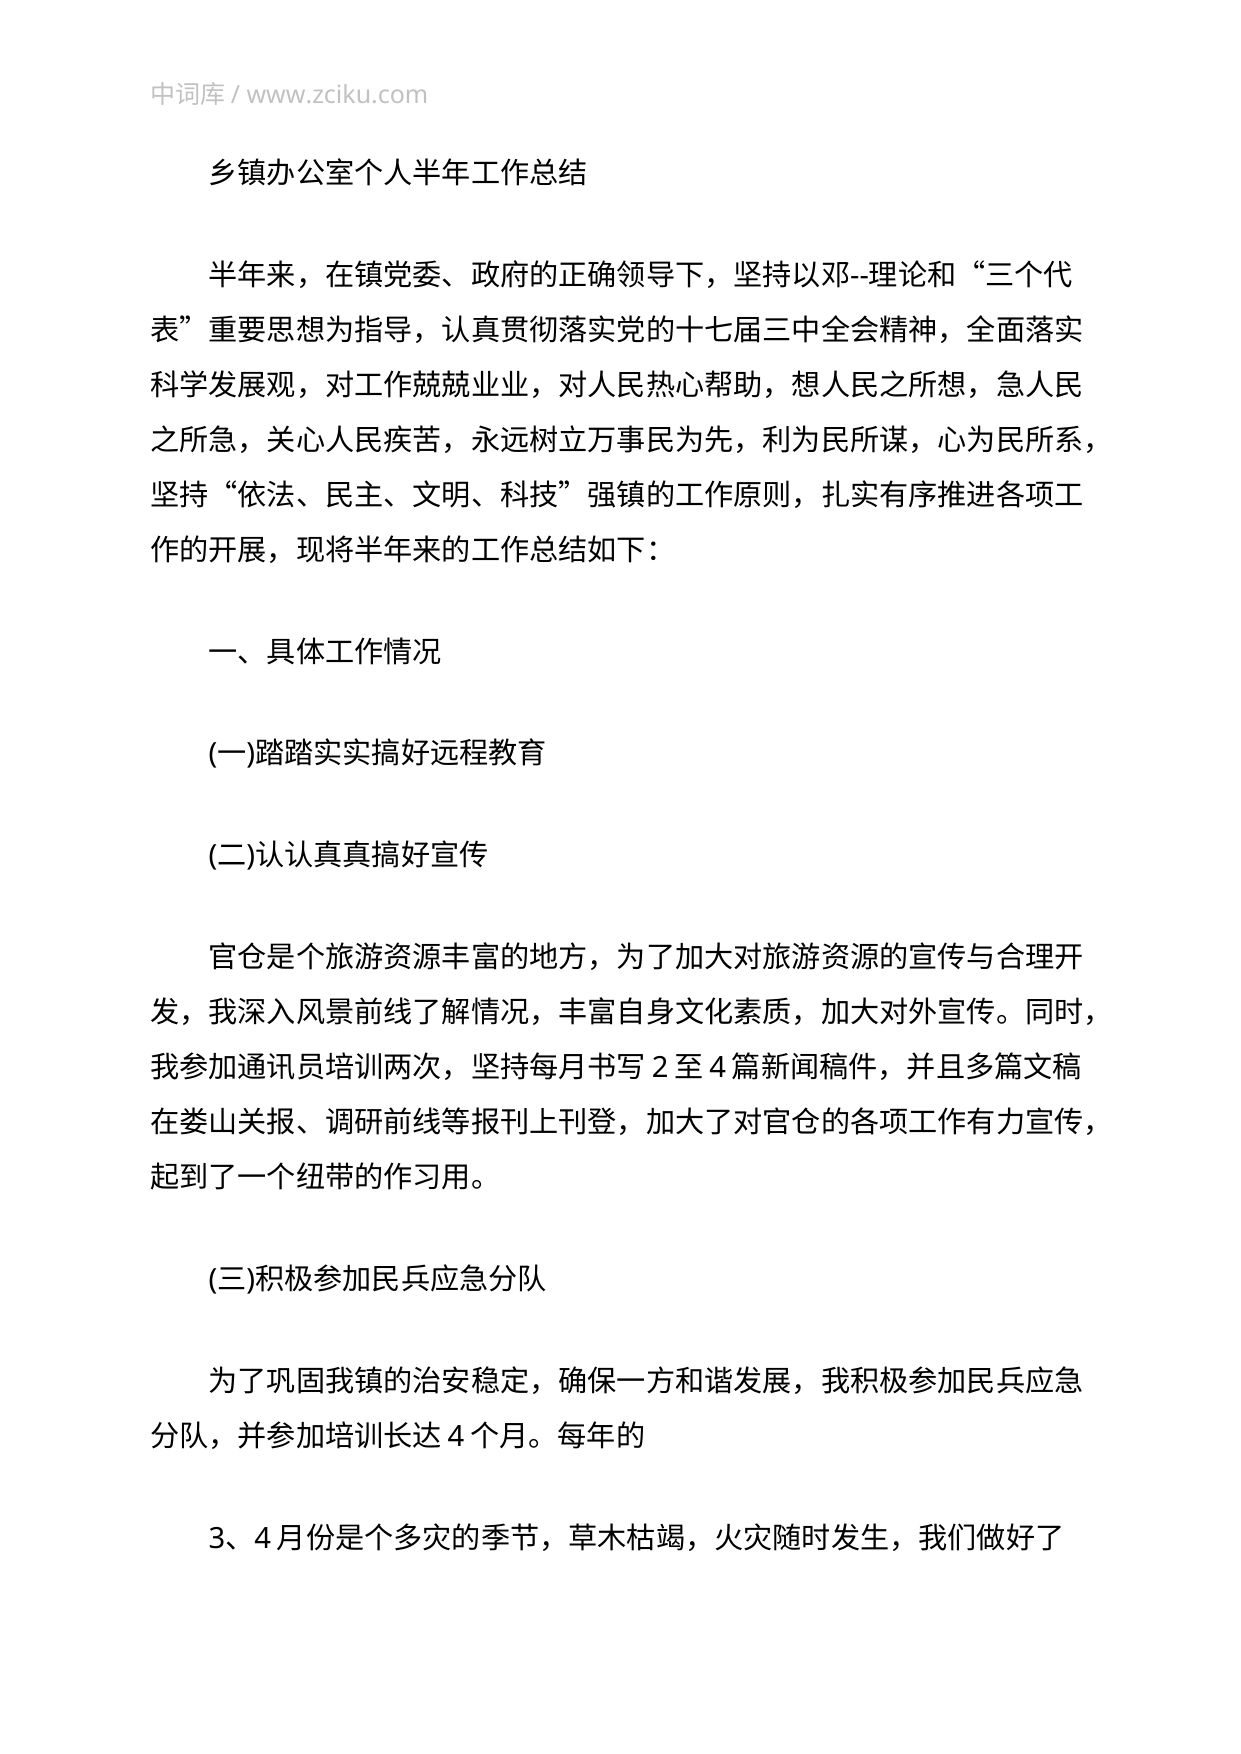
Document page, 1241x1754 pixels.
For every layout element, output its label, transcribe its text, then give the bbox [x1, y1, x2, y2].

text 官仓是个旅游资源丰富的地方，为了加大对旅游资源的宣传与合理开发，我深入风景前线了解情况，丰富自身文化素质，加大对外宣传。同时，我参加通讯员培训两次，坚持每月书写2至4篇新闻稿件，并且多篇文稿在娄山关报、调研前线等报刊上刊登，加大了对官仓的各项工作有力宣传，起到了一个纽带的作习用。 [150, 934, 1090, 1196]
text (三)积极参加民兵应急分队 [150, 1255, 1090, 1298]
text 一、具体工作情况 [150, 628, 1090, 670]
text 为了巩固我镇的治安稳定，确保一方和谐发展，我积极参加民兵应急分队，并参加培训长达4个月。每年的 [150, 1357, 1090, 1454]
text 乡镇办公室个人半年工作总结 [150, 150, 1090, 192]
text (一)踏踏实实搞好远程教育 [150, 730, 1090, 772]
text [150, 1514, 1090, 1557]
text 半年来，在镇党委、政府的正确领导下，坚持以邓--理论和“三个代表”重要思想为指导，认真贯彻落实党的十七届三中全会精神，全面落实科学发展观，对工作兢兢业业，对人民热心帮助，想人民之所想，急人民之所急，关心人民疾苦，永远树立万事民为先，利为民所谋，心为民所系，坚持“依法、民主、文明、科技”强镇的工作原则，扎实有序推进各项工作的开展，现将半年来的工作总结如下： [150, 252, 1090, 569]
text (二)认认真真搞好宣传 [150, 832, 1090, 874]
